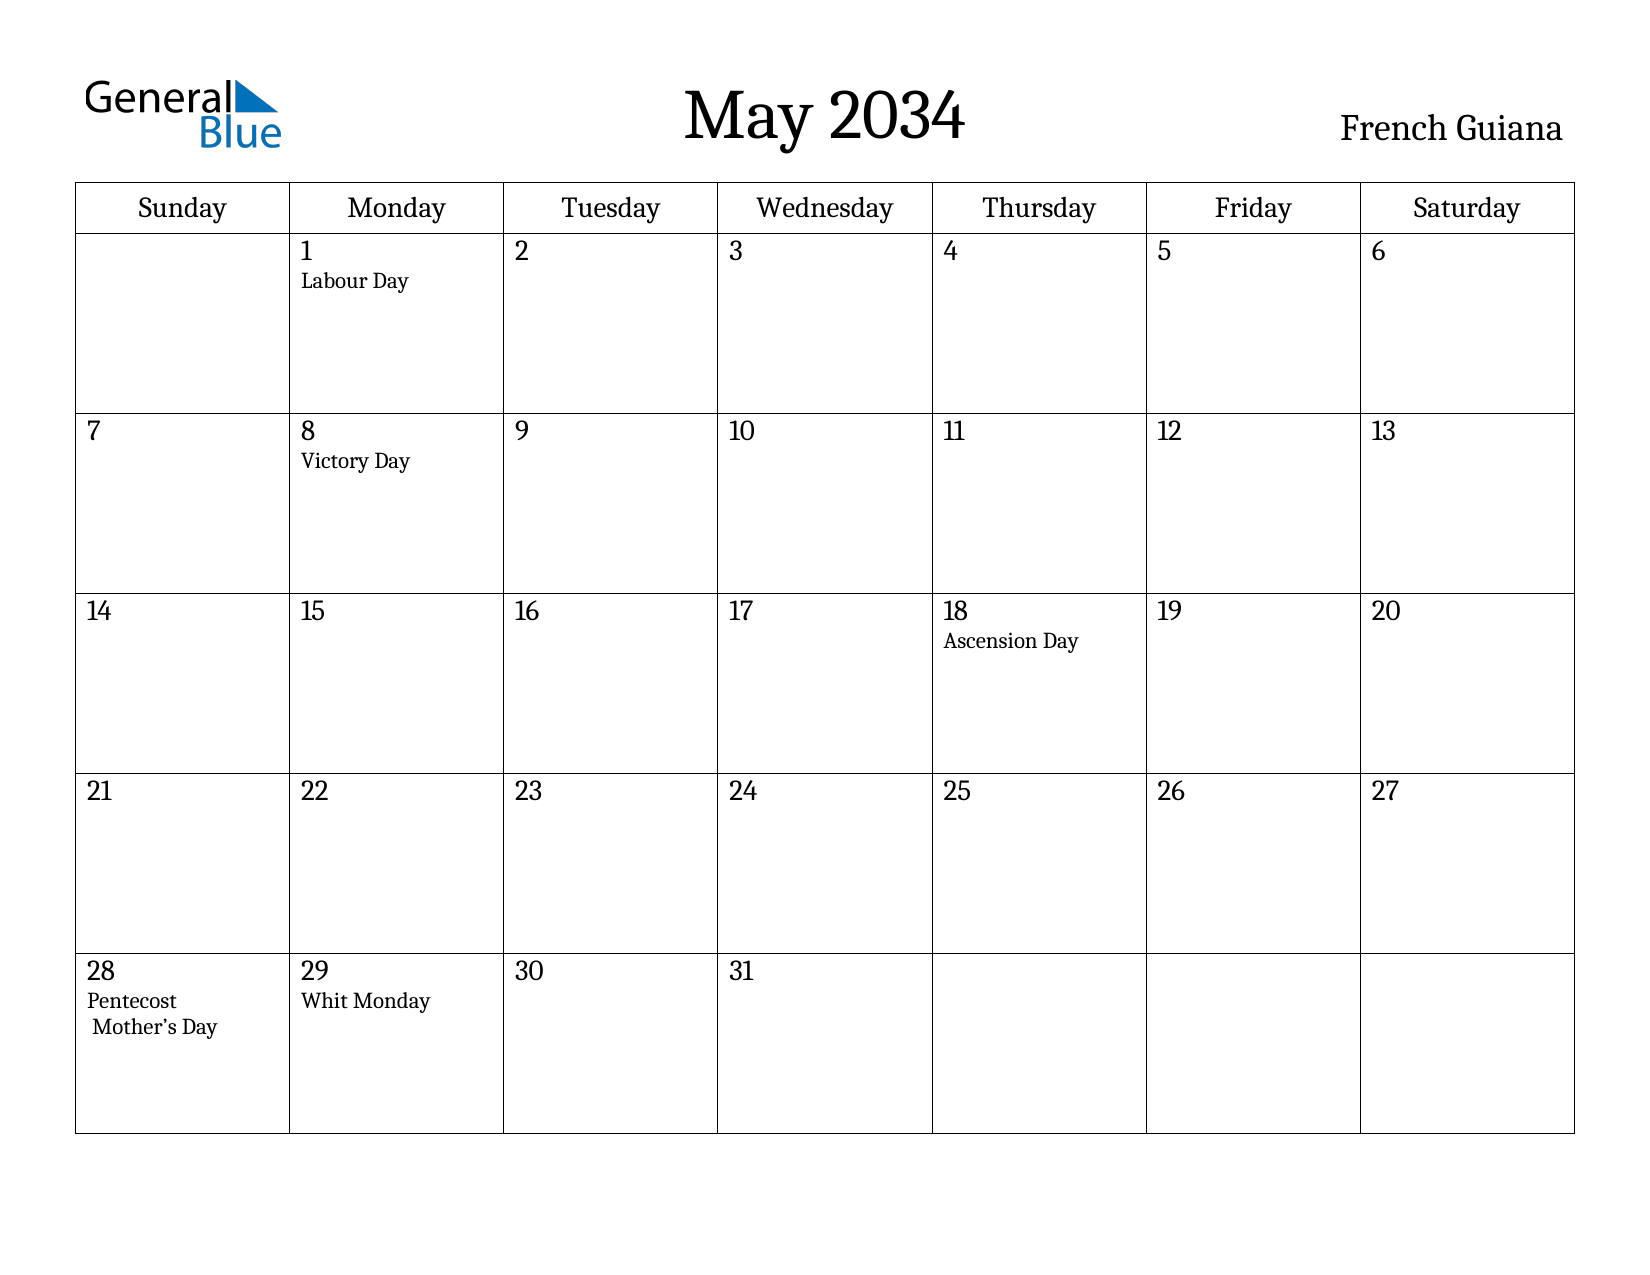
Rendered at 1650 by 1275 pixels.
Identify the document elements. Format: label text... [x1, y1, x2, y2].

table_header [76, 75, 503, 182]
table_cell [933, 448, 1146, 593]
table_cell [76, 627, 289, 773]
table_cell 9 [504, 414, 717, 447]
table_cell 14 [76, 594, 289, 627]
table_cell 29 [290, 954, 503, 987]
table_cell 31 [718, 954, 932, 987]
table_cell [76, 234, 289, 267]
table_cell [718, 448, 932, 593]
table_cell [718, 627, 932, 773]
table_cell [290, 627, 503, 773]
table_cell Victory Day [290, 448, 503, 593]
table_cell 6 [1361, 234, 1574, 267]
table_cell [76, 448, 289, 593]
table_cell 28 [76, 954, 289, 987]
table_cell Pentecost Mother’s Day [76, 988, 289, 1133]
table_cell 8 [290, 414, 503, 447]
table_cell 16 [504, 594, 717, 627]
table_cell 24 [718, 774, 932, 807]
table_cell Tuesday [504, 183, 717, 233]
table_cell [1147, 954, 1360, 987]
table_cell Monday [290, 183, 503, 233]
table_cell 23 [504, 774, 717, 807]
table_cell 20 [1361, 594, 1574, 627]
table_cell 12 [1147, 414, 1360, 447]
table_cell 5 [1147, 234, 1360, 267]
table_cell 18 [933, 594, 1146, 627]
table_cell Ascension Day [933, 627, 1146, 773]
table_cell [1147, 267, 1360, 413]
table_cell [933, 808, 1146, 953]
table_cell 21 [76, 774, 289, 807]
table_cell [290, 808, 503, 953]
table_cell 15 [290, 594, 503, 627]
table_cell [1361, 954, 1574, 987]
table_cell Thursday [933, 183, 1146, 233]
table_cell [1361, 267, 1574, 413]
table_cell [933, 988, 1146, 1133]
table_cell Whit Monday [290, 988, 503, 1133]
table_header French Guiana [1146, 75, 1574, 182]
table_cell [1361, 808, 1574, 953]
table_cell [1147, 988, 1360, 1133]
table_cell 19 [1147, 594, 1360, 627]
table_cell [718, 988, 932, 1133]
table_cell [1361, 988, 1574, 1133]
table_cell 10 [718, 414, 932, 447]
table_cell Friday [1147, 183, 1360, 233]
table_cell 11 [933, 414, 1146, 447]
table_cell [933, 267, 1146, 413]
table_cell [504, 448, 717, 593]
table_cell Wednesday [718, 183, 932, 233]
picture [86, 80, 281, 148]
table_cell 17 [718, 594, 932, 627]
table_cell 25 [933, 774, 1146, 807]
table_cell [504, 988, 717, 1133]
table_cell 7 [76, 414, 289, 447]
table_cell [1361, 627, 1574, 773]
table_header May 2034 [504, 75, 1146, 182]
table_cell [1147, 627, 1360, 773]
table_cell 13 [1361, 414, 1574, 447]
table_cell 27 [1361, 774, 1574, 807]
table_cell [933, 954, 1146, 987]
table_cell 3 [718, 234, 932, 267]
table_cell 22 [290, 774, 503, 807]
table_cell [504, 627, 717, 773]
table_cell [1147, 448, 1360, 593]
table_cell 4 [933, 234, 1146, 267]
table_cell 2 [504, 234, 717, 267]
table_cell [718, 267, 932, 413]
table_cell [76, 267, 289, 413]
table_cell [1361, 448, 1574, 593]
table_cell [504, 808, 717, 953]
table_cell Sunday [76, 183, 289, 233]
table_cell 30 [504, 954, 717, 987]
table_cell 1 [290, 234, 503, 267]
table_cell [718, 808, 932, 953]
table_cell 26 [1147, 774, 1360, 807]
table_cell [76, 808, 289, 953]
table_cell Saturday [1361, 183, 1574, 233]
table_cell [1147, 808, 1360, 953]
table_cell Labour Day [290, 267, 503, 413]
table_cell [504, 267, 717, 413]
